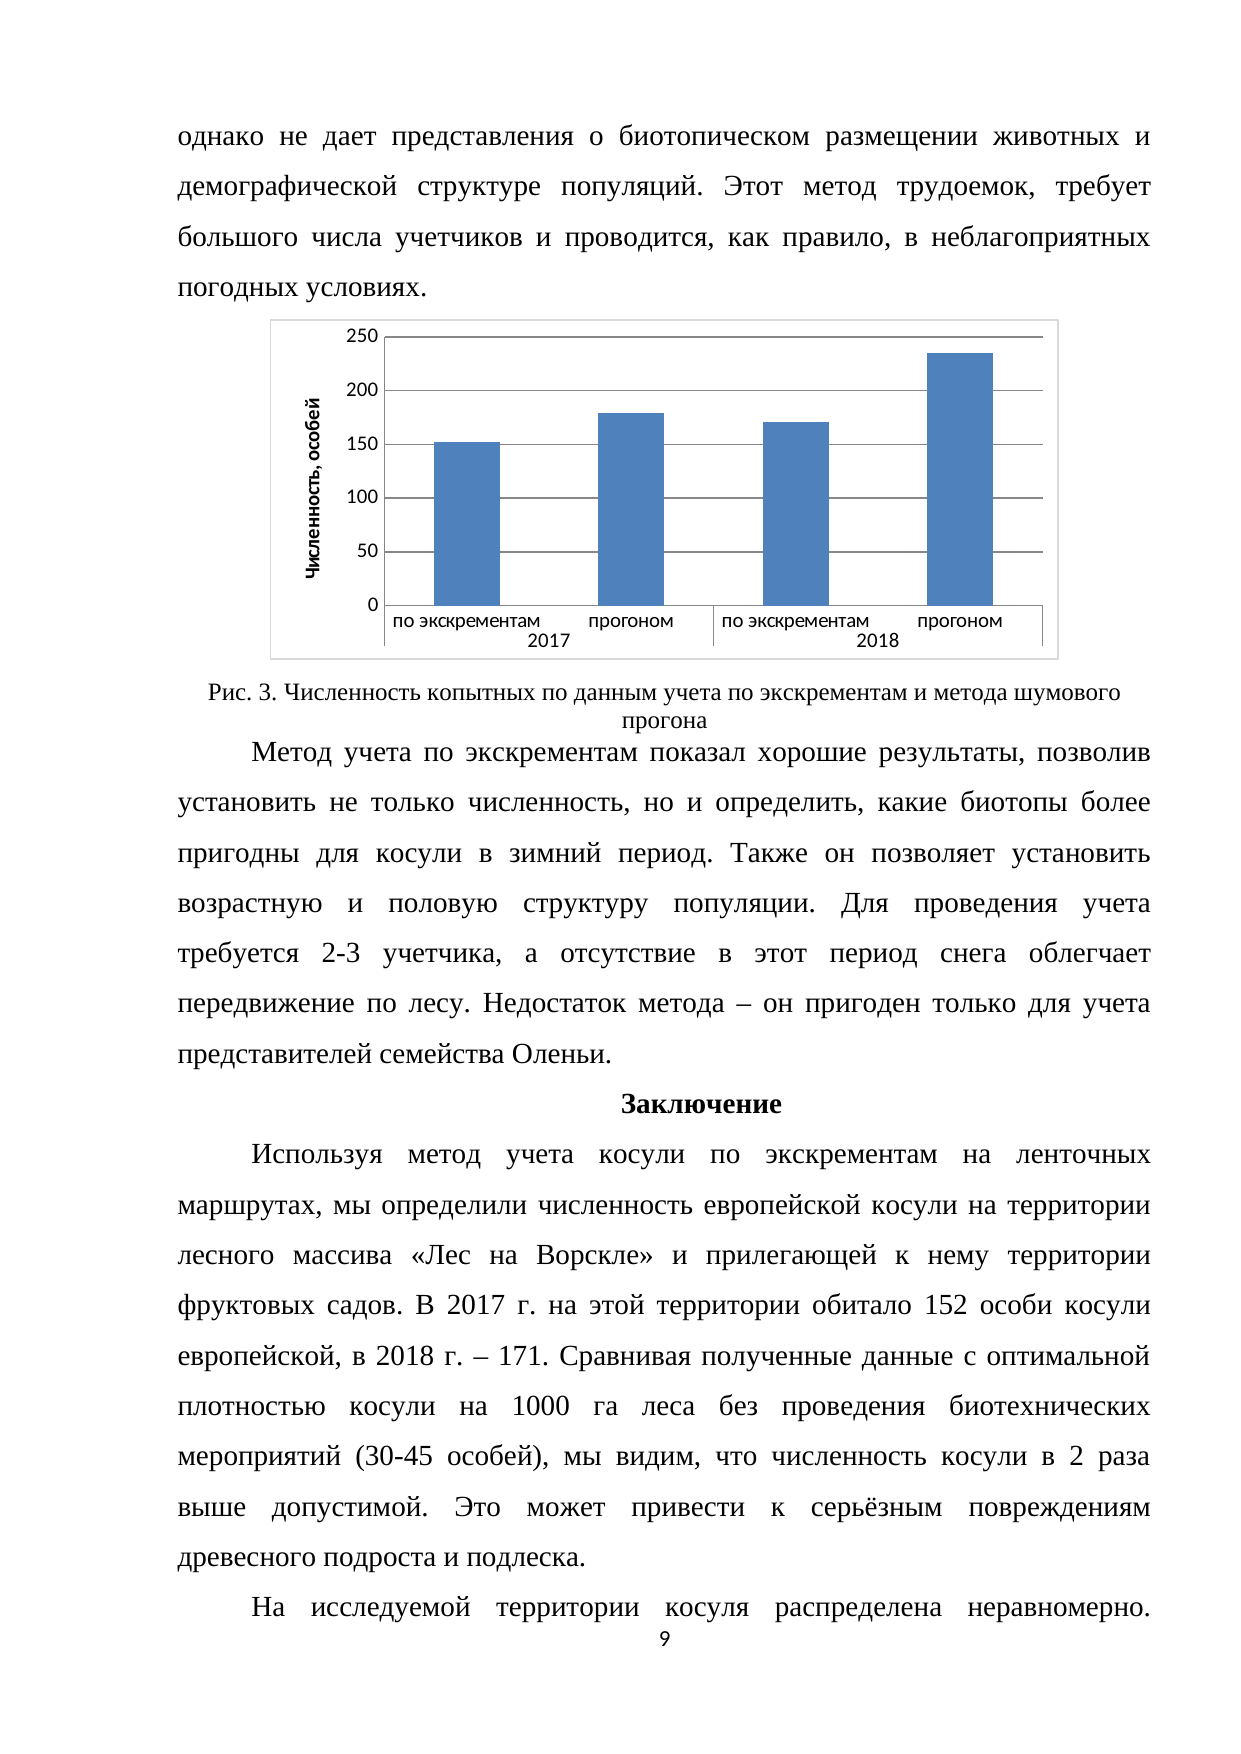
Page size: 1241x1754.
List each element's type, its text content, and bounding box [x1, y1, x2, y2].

text Заключение [177, 1086, 1152, 1120]
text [177, 118, 1152, 303]
text Метод учета по экскрементам показал хорошие результаты, позволив установить не только численность, но и определить, какие биотопы более пригодны для косули в зимний период. Также он позволяет установить возрастную и половую структуру популяции. Для проведения учета требуется 2-3 учетчика, а отсутствие в этот период снега облегчает передвижение по лесу. Недостаток метода – он пригоден только для учета представителей семейства Оленьи. [177, 734, 1152, 1069]
text Используя метод учета косули по экскрементам на ленточных маршрутах, мы определили численность европейской косули на территории лесного массива «Лес на Ворскле» и прилегающей к нему территории фруктовых садов. В 2017 г. на этой территории обитало 152 особи косули европейской, в 2018 г. – 171. Сравнивая полученные данные с оптимальной плотностью косули на 1000 га леса без проведения биотехнических мероприятий (30-45 особей), мы видим, что численность косули в 2 раза выше допустимой. Это может привести к серьёзным повреждениям древесного подроста и подлеска. [177, 1137, 1152, 1573]
text Рис. 3. Численность копытных по данным учета по экскрементам и метода шумового прогона [177, 677, 1152, 734]
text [177, 1589, 1152, 1623]
